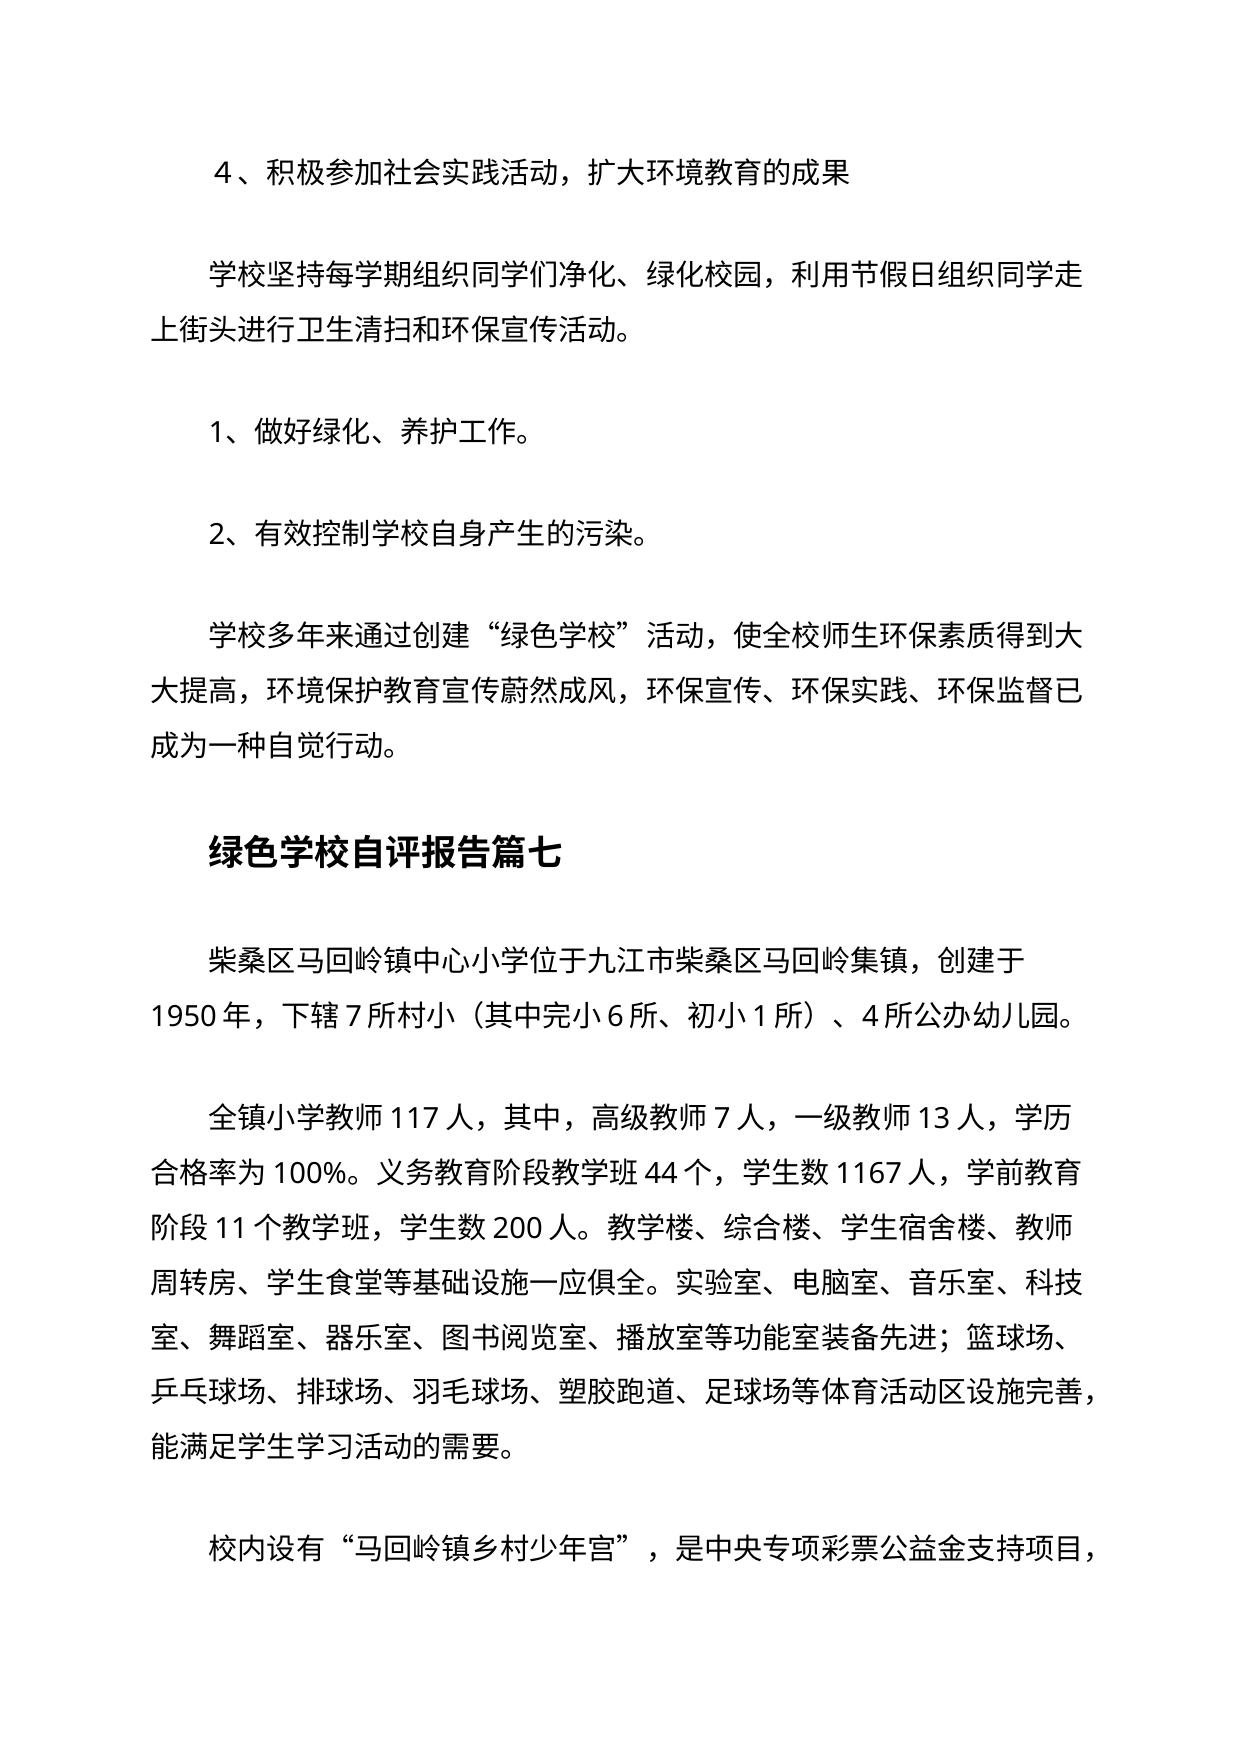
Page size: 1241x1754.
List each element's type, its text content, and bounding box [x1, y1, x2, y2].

text 1、做好绿化、养护工作。 [150, 408, 1090, 451]
text 2、有效控制学校自身产生的污染。 [150, 510, 1090, 553]
text 学校多年来通过创建“绿色学校”活动，使全校师生环保素质得到大大提高，环境保护教育宣传蔚然成风，环保宣传、环保实践、环保监督已成为一种自觉行动。 [150, 612, 1090, 764]
text 学校坚持每学期组织同学们净化、绿化校园，利用节假日组织同学走上街头进行卫生清扫和环保宣传活动。 [150, 252, 1090, 349]
text 全镇小学教师117人，其中，高级教师7人，一级教师13人，学历合格率为100%。义务教育阶段教学班44个，学生数1167人，学前教育阶段11个教学班，学生数200人。教学楼、综合楼、学生宿舍楼、教师周转房、学生食堂等基础设施一应俱全。实验室、电脑室、音乐室、科技室、舞蹈室、器乐室、图书阅览室、播放室等功能室装备先进；篮球场、乒乓球场、排球场、羽毛球场、塑胶跑道、足球场等体育活动区设施完善，能满足学生学习活动的需要。 [150, 1094, 1090, 1466]
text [150, 1526, 1090, 1568]
text ４、积极参加社会实践活动，扩大环境教育的成果 [150, 150, 1090, 192]
text 柴桑区马回岭镇中心小学位于九江市柴桑区马回岭集镇，创建于1950年，下辖7所村小（其中完小6所、初小1所）、4所公办幼儿园。 [150, 937, 1090, 1035]
text 绿色学校自评报告篇七 [150, 824, 1090, 875]
